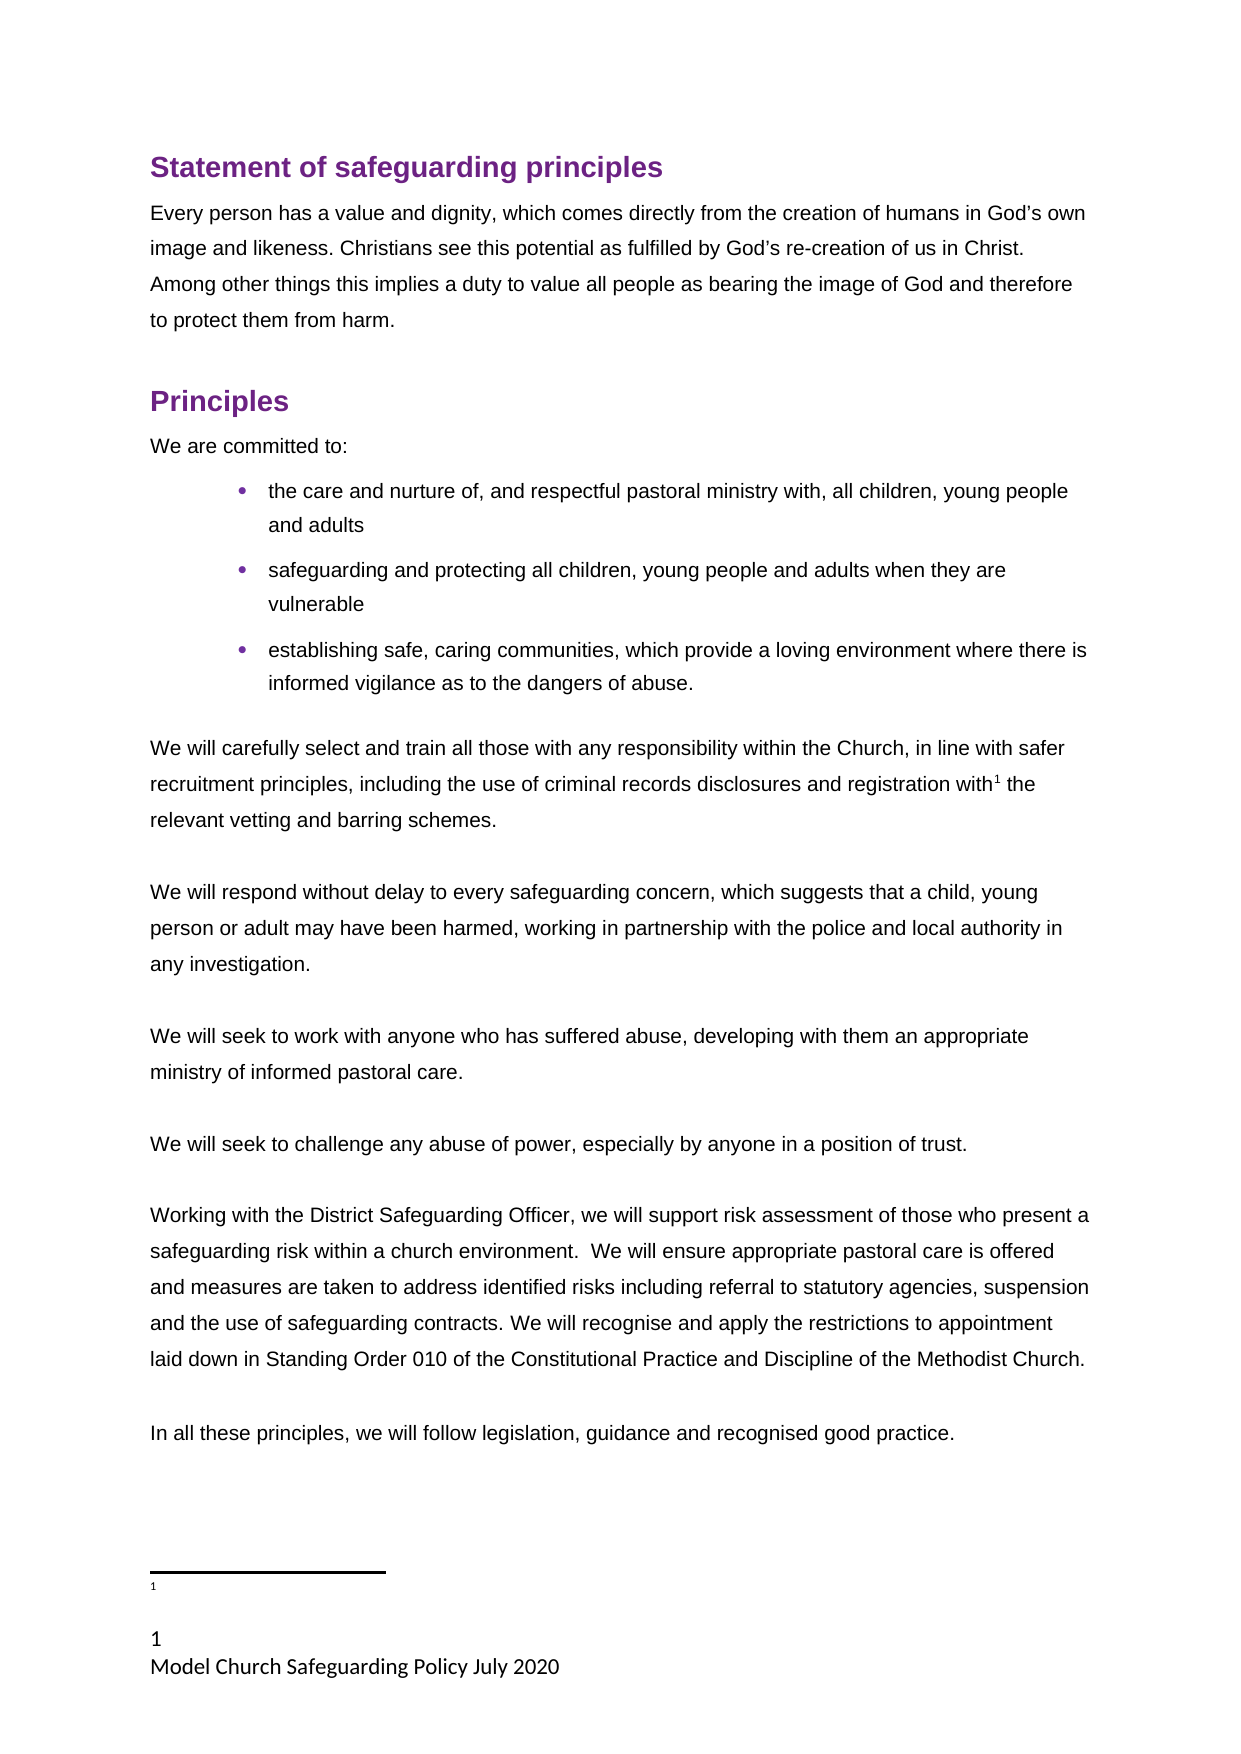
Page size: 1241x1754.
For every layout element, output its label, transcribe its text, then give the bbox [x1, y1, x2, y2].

subtitle Principles [150, 383, 1090, 417]
text the care and nurture of, and respectful pastoral ministry with, all children, young people and adults [239, 470, 1090, 536]
text We will seek to challenge any abuse of power, especially by anyone in a position of trust. [150, 1131, 1090, 1155]
text We will seek to work with anyone who has suffered abuse, developing with them an appropriate ministry of informed pastoral care. [150, 1023, 1090, 1083]
text safeguarding and protecting all children, young people and adults when they are vulnerable [239, 549, 1090, 616]
text We are committed to: [150, 434, 1090, 458]
text We will carefully select and train all those with any responsibility within the Church, in line with safer recruitment principles, including the use of criminal records disclosures and registration with the relevant vetting and barring schemes. [150, 736, 1090, 832]
text Every person has a value and dignity, which comes directly from the creation of humans in God’s own image and likeness. Christians see this potential as fulfilled by God’s re-creation of us in Christ. Among other things this implies a duty to value all people as bearing the image of God and therefore to protect them from harm. [150, 200, 1090, 332]
text In all these principles, we will follow legislation, guidance and recognised good practice. [150, 1421, 1090, 1445]
subtitle Statement of safeguarding principles [150, 150, 1090, 183]
text We will respond without delay to every safeguarding concern, which suggests that a child, young person or adult may have been harmed, working in partnership with the police and local authority in any investigation. [150, 880, 1090, 976]
text Working with the District Safeguarding Officer, we will support risk assessment of those who present a safeguarding risk within a church environment. We will ensure appropriate pastoral care is offered and measures are taken to address identified risks including referral to statutory agencies, suspension and the use of safeguarding contracts. We will recognise and apply the restrictions to appointment laid down in Standing Order 010 of the Constitutional Practice and Discipline of the Methodist Church. [150, 1203, 1090, 1371]
text establishing safe, caring communities, which provide a loving environment where there is informed vigilance as to the dangers of abuse. [239, 628, 1090, 695]
